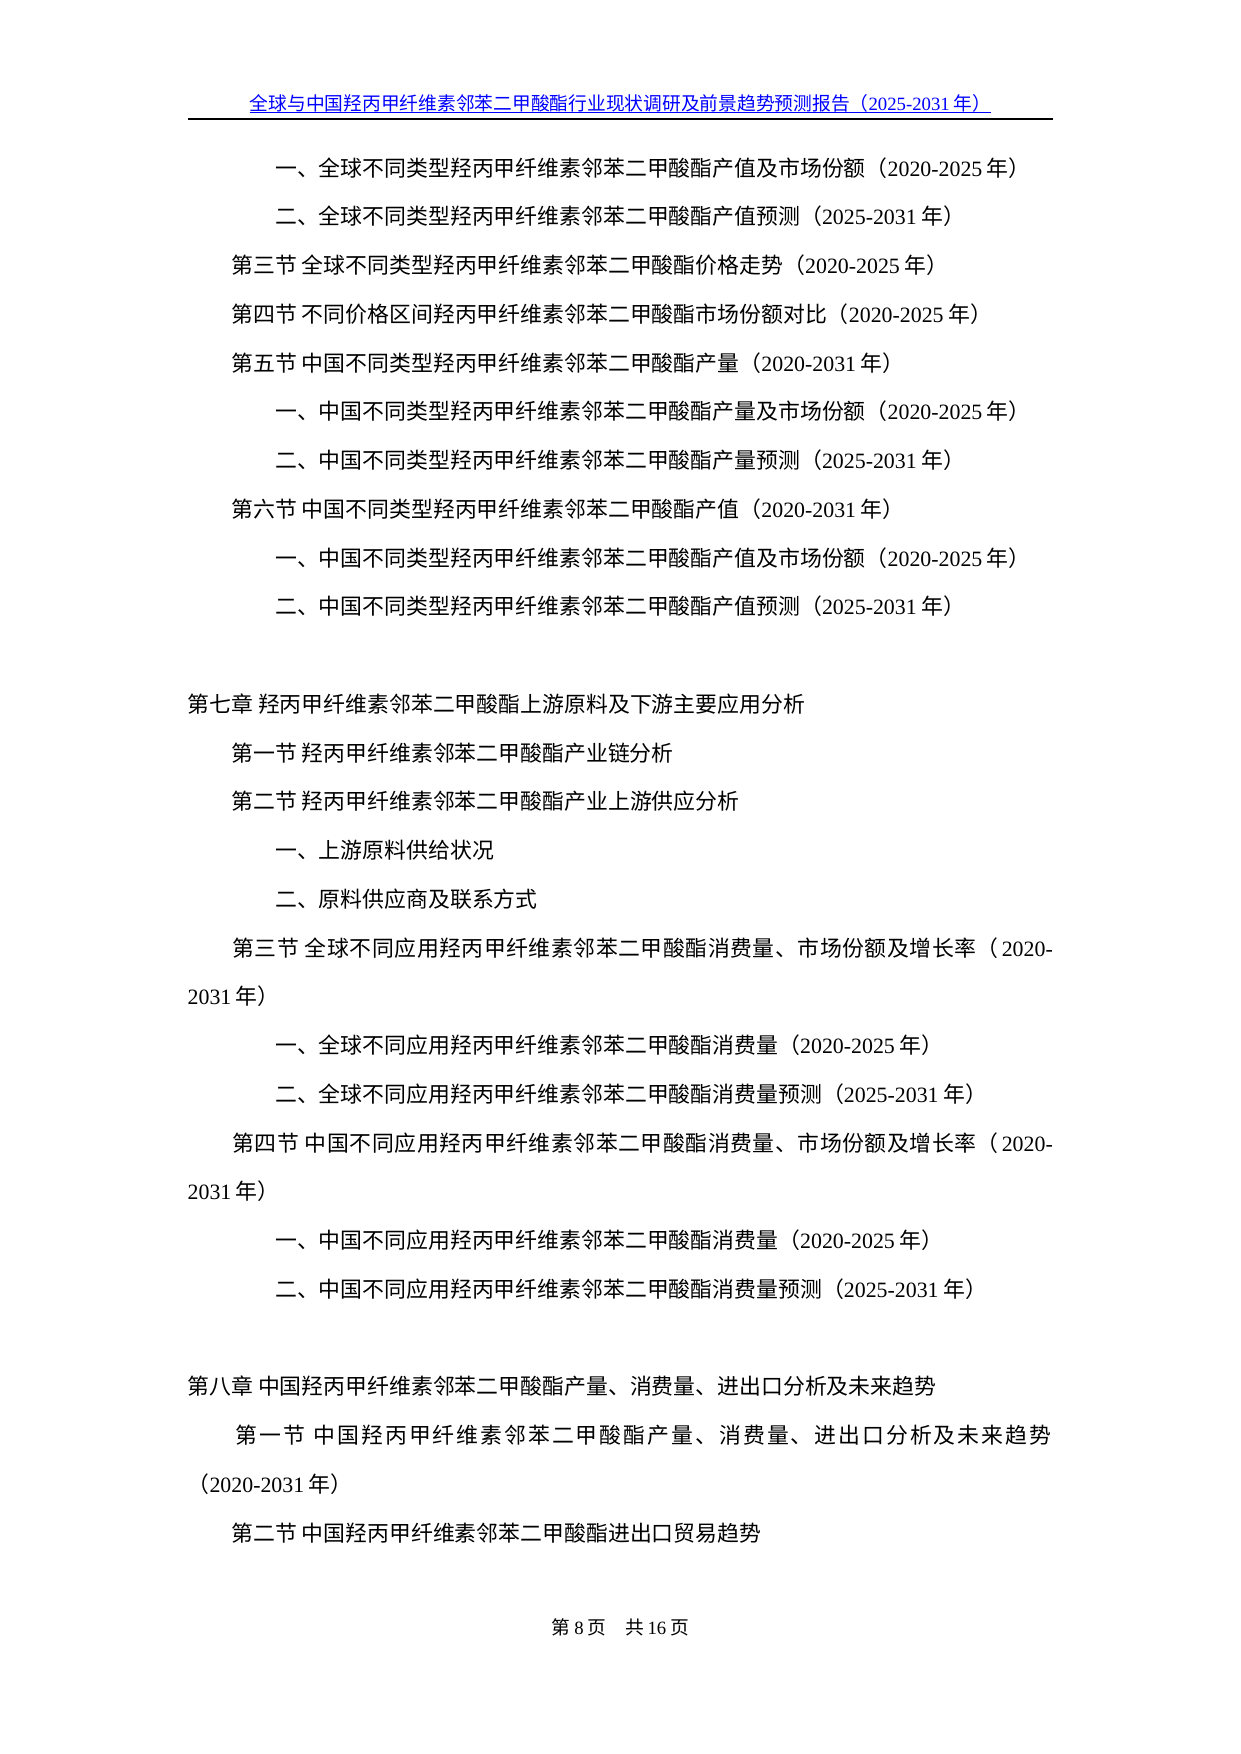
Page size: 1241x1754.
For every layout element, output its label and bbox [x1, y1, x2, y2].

text [187, 150, 1053, 1548]
